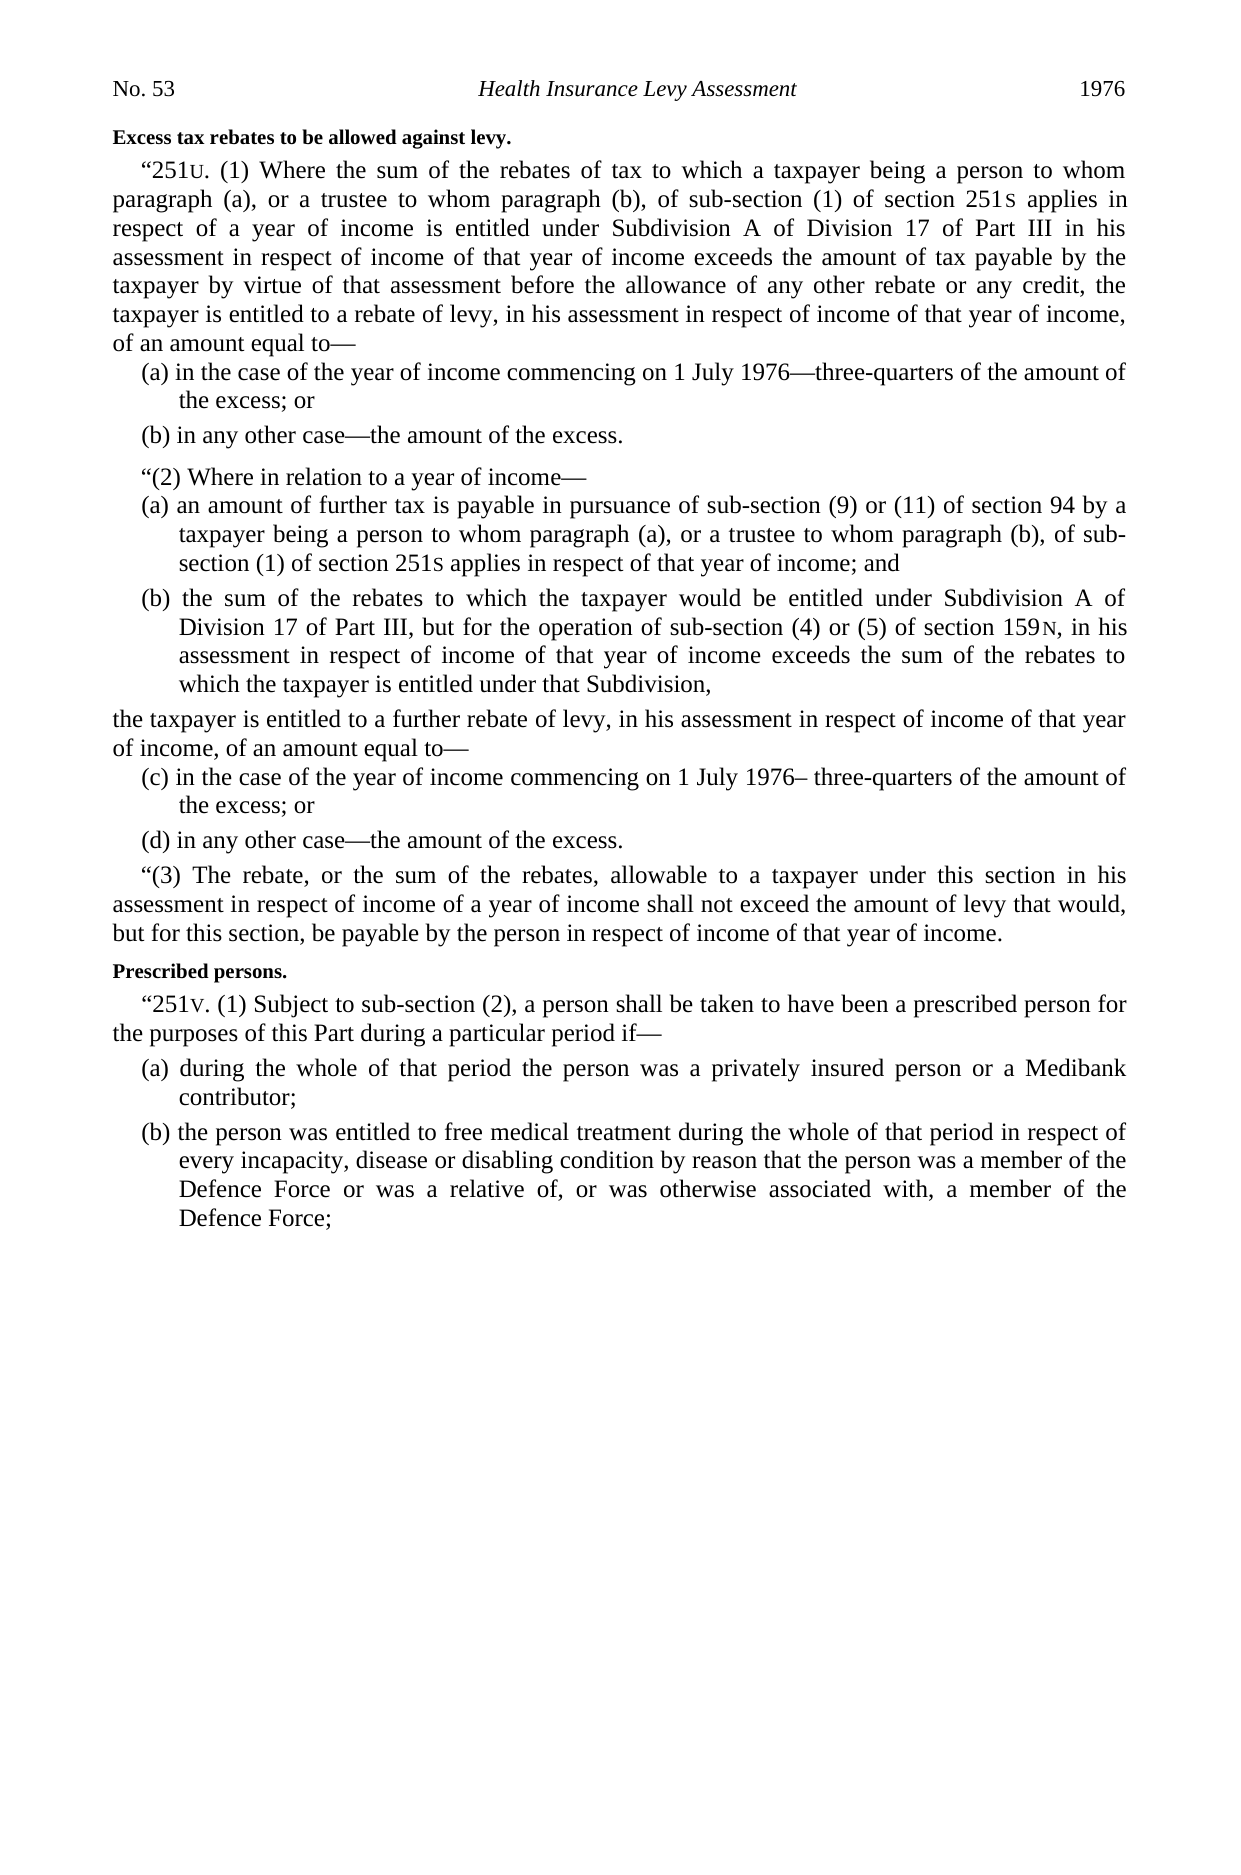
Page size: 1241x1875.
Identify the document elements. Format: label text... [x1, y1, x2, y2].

text Prescribed persons. [112, 959, 1128, 983]
text “(3) The rebate, or the sum of the rebates, allowable to a taxpayer under this section in his assessment in respect of income of a year of income shall not exceed the amount of levy that would, but for this section, be payable by the person in respect of income of that year of income. [112, 860, 1128, 947]
text “251v. (1) Subject to sub-section (2), a person shall be taken to have been a prescribed person for the purposes of this Part during a particular period if— [112, 989, 1128, 1047]
text the taxpayer is entitled to a further rebate of levy, in his assessment in respect of income of that year of income, of an amount equal to— [112, 704, 1128, 762]
text (a) in the case of the year of income commencing on 1 July 1976—three-quarters of the amount of the excess; or [141, 357, 1128, 414]
text (b) the sum of the rebates to which the taxpayer would be entitled under Subdivision A of Division 17 of Part III, but for the operation of sub-section (4) or (5) of section 159n, in his assessment in respect of income of that year of income exceeds the sum of the rebates to which the taxpayer is entitled under that Subdivision, [141, 583, 1128, 698]
text Excess tax rebates to be allowed against levy. [112, 125, 1128, 149]
text (d) in any other case—the amount of the excess. [141, 825, 1128, 854]
text “(2) Where in relation to a year of income— [112, 462, 1128, 490]
text (a) an amount of further tax is payable in pursuance of sub-section (9) or (11) of section 94 by a taxpayer being a person to whom paragraph (a), or a trustee to whom paragraph (b), of sub-section (1) of section 251s applies in respect of that year of income; and [141, 490, 1128, 577]
text (b) the person was entitled to free medical treatment during the whole of that period in respect of every incapacity, disease or disabling condition by reason that the person was a member of the Defence Force or was a relative of, or was otherwise associated with, a member of the Defence Force; [141, 1117, 1128, 1232]
text (c) in the case of the year of income commencing on 1 July 1976– three-quarters of the amount of the excess; or [141, 762, 1128, 819]
text “251u. (1) Where the sum of the rebates of tax to which a taxpayer being a person to whom paragraph (a), or a trustee to whom paragraph (b), of sub-section (1) of section 251s applies in respect of a year of income is entitled under Subdivision A of Division 17 of Part III in his assessment in respect of income of that year of income exceeds the amount of tax payable by the taxpayer by virtue of that assessment before the allowance of any other rebate or any credit, the taxpayer is entitled to a rebate of levy, in his assessment in respect of income of that year of income, of an amount equal to— [112, 155, 1128, 357]
text (a) during the whole of that period the person was a privately insured person or a Medibank contributor; [141, 1053, 1128, 1111]
text (b) in any other case—the amount of the excess. [141, 420, 1128, 449]
